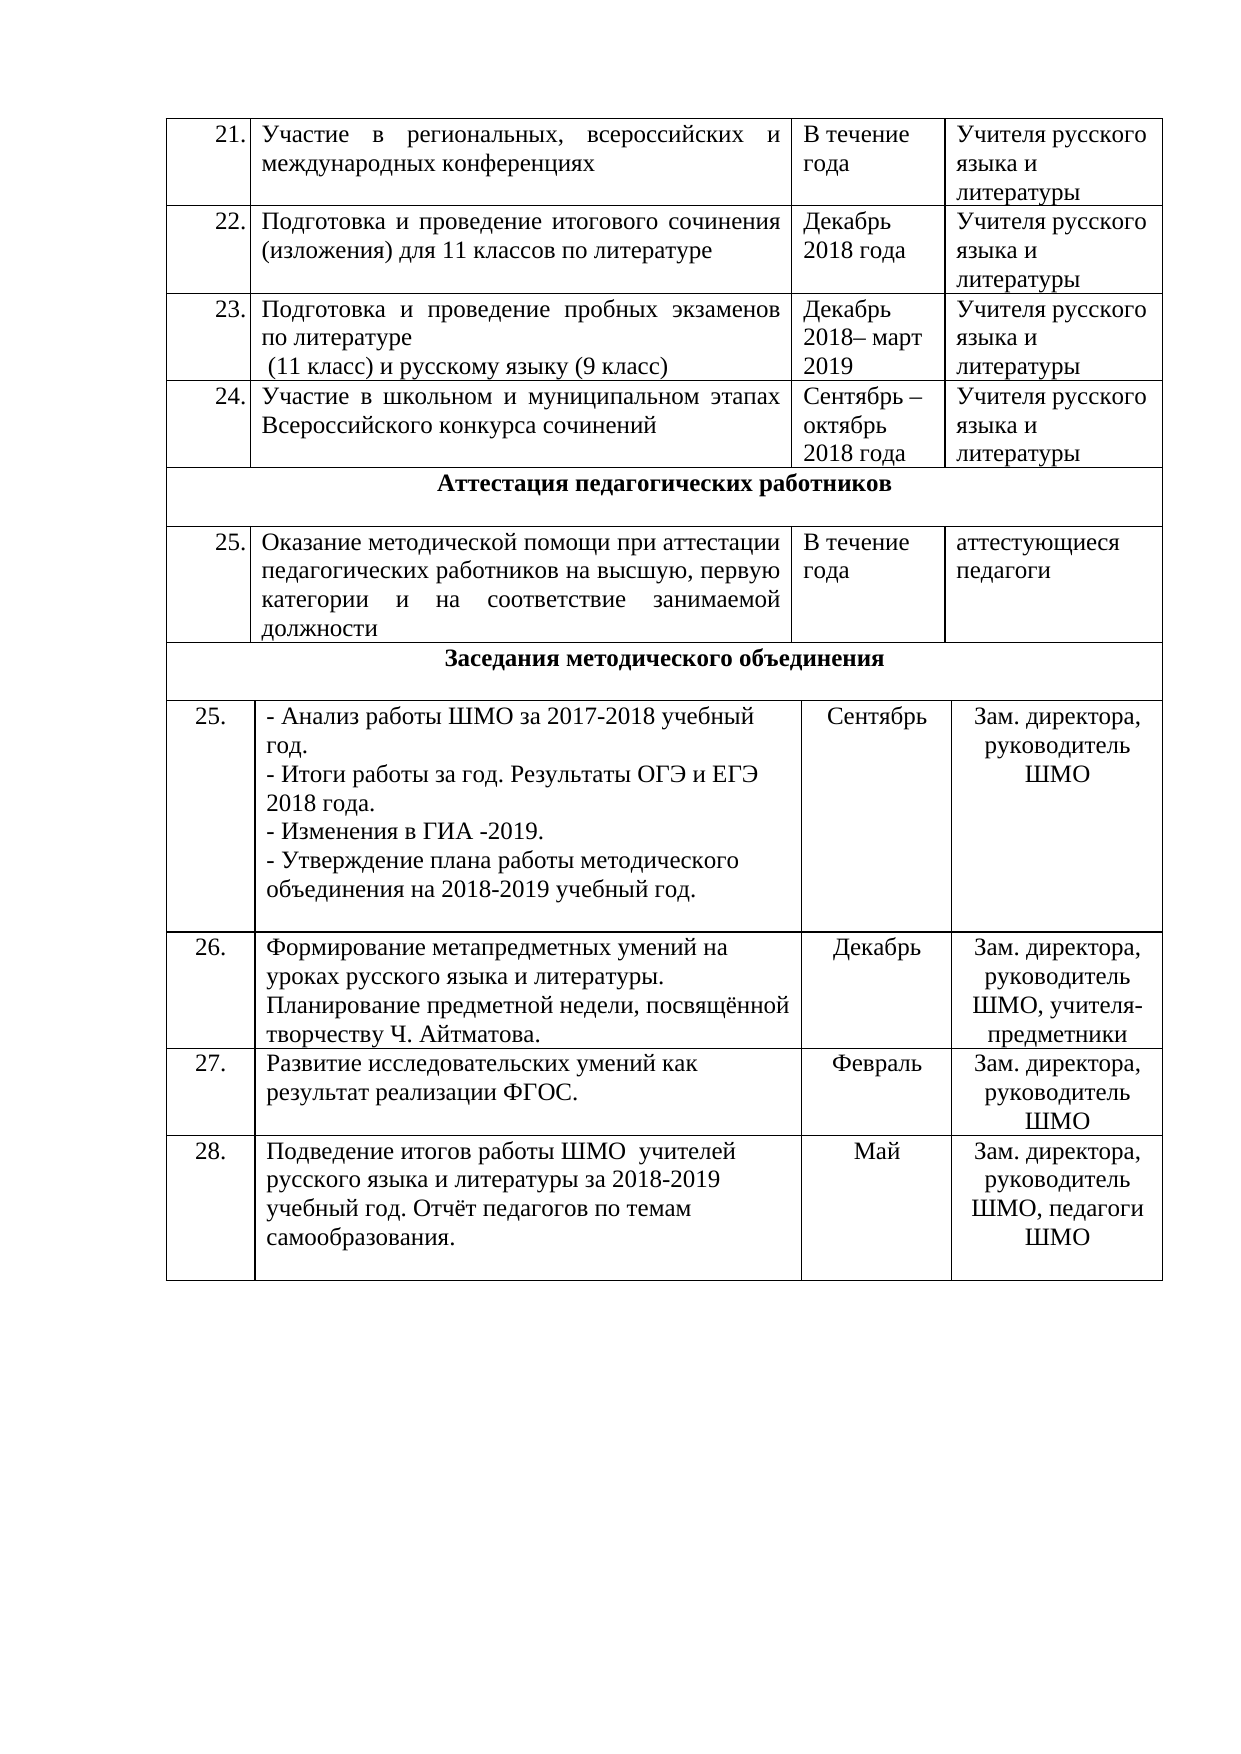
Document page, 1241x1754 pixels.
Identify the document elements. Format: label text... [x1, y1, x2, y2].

table_cell Сентябрь – октябрь 2018 года [792, 381, 944, 467]
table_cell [946, 119, 1162, 205]
table_cell Развитие исследовательских умений как результат реализации ФГОС. [256, 1049, 801, 1135]
table_cell Декабрь [802, 933, 951, 1047]
table_cell В течение года [792, 119, 944, 205]
table_cell Заседания методического объединения [167, 643, 1162, 700]
table_cell Аттестация педагогических работников [167, 468, 1162, 526]
table_cell [167, 381, 250, 467]
table_cell Зам. директора, руководитель ШМО, педагоги ШМО [952, 1136, 1162, 1279]
table_cell Февраль [802, 1049, 951, 1135]
table_cell Учителя русского языка и литературы [946, 206, 1162, 293]
table_cell [167, 294, 250, 380]
table_cell Декабрь 2018 года [792, 206, 944, 293]
table_cell Учителя русского языка и литературы [946, 381, 1162, 467]
table_cell 25. [167, 701, 254, 931]
table_cell Участие в школьном и муниципальном этапах Всероссийского конкурса сочинений [251, 381, 791, 467]
table_cell Подведение итогов работы ШМО учителей русского языка и литературы за 2018-2019 учебный год. Отчёт педагогов по темам самообразования. [256, 1136, 801, 1279]
table_cell Зам. директора, руководитель ШМО [952, 1049, 1162, 1135]
table_cell [167, 119, 250, 205]
table_cell Участие в региональных, всероссийских и международных конференциях [251, 119, 791, 205]
table_cell Зам. директора, руководитель ШМО, учителя-предметники [952, 933, 1162, 1047]
table_cell Декабрь 2018– март 2019 [792, 294, 944, 380]
table_cell Учителя русского языка и литературы [946, 294, 1162, 380]
table_cell Подготовка и проведение итогового сочинения (изложения) для 11 классов по литературе [251, 206, 791, 293]
table_cell 28. [167, 1136, 254, 1279]
table_cell В течение года [792, 527, 944, 642]
table_cell аттестующиеся педагоги [946, 527, 1162, 642]
table_cell [167, 527, 250, 642]
table_cell Зам. директора, руководитель ШМО [952, 701, 1162, 931]
table_cell - Анализ работы ШМО за 2017-2018 учебный год. - Итоги работы за год. Результаты ОГЭ и ЕГЭ 2018 года. - Изменения в ГИА -2019. - Утверждение плана работы методического объединения на 2018-2019 учебный год. [256, 701, 801, 931]
table_cell Подготовка и проведение пробных экзаменов по литературе (11 класс) и русскому языку (9 класс) [251, 294, 791, 380]
table_cell Оказание методической помощи при аттестации педагогических работников на высшую, первую категории и на соответствие занимаемой должности [251, 527, 791, 642]
table_cell 27. [167, 1049, 254, 1135]
table_cell Формирование метапредметных умений на уроках русского языка и литературы. Планирование предметной недели, посвящённой творчеству Ч. Айтматова. [256, 933, 801, 1047]
table_cell 26. [167, 933, 254, 1047]
table_cell Май [802, 1136, 951, 1279]
table_cell Сентябрь [802, 701, 951, 931]
table_cell [167, 206, 250, 293]
